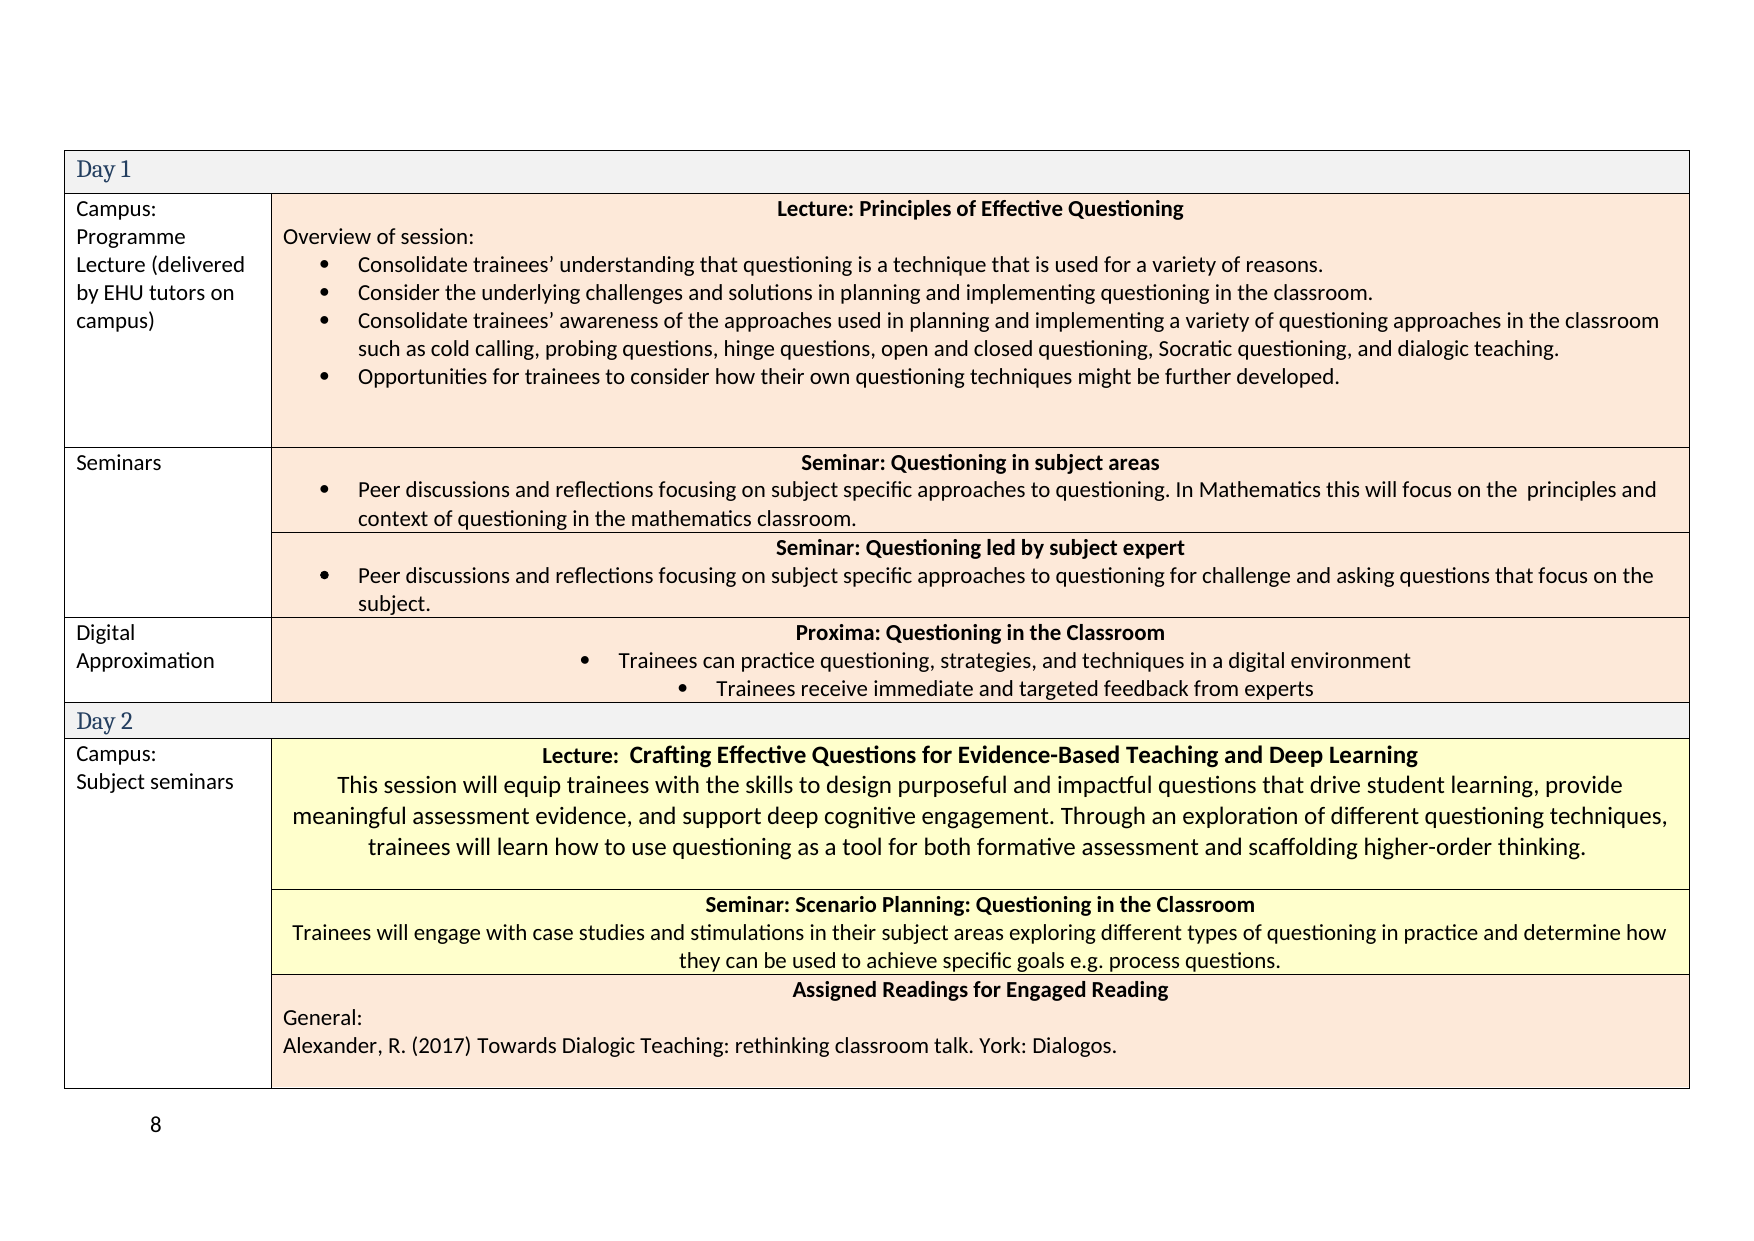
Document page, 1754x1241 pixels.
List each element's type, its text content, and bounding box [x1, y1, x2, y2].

table_cell Seminar: Questioning led by subject expert Peer discussions and reflections focusing on subject specific approaches to questioning for challenge and asking questions that focus on the subject. [272, 533, 1689, 617]
table_cell Lecture: Principles of Effective Questioning Overview of session: Consolidate trainees’ understanding that questioning is a technique that is used for a variety of reasons. Consider the underlying challenges and solutions in planning and implementing questioning in the classroom. Consolidate trainees’ awareness of the approaches used in planning and implementing a variety of questioning approaches in the classroom such as cold calling, probing questions, hinge questions, open and closed questioning, Socratic questioning, and dialogic teaching. Opportunities for trainees to consider how their own questioning techniques might be further developed. [272, 194, 1689, 447]
table_cell Proxima: Questioning in the Classroom Trainees can practice questioning, strategies, and techniques in a digital environment Trainees receive immediate and targeted feedback from experts [272, 618, 1689, 702]
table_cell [272, 975, 1689, 1087]
table_header Day 1 [65, 151, 1689, 193]
table_cell Digital Approximation [65, 618, 271, 702]
table_cell Campus: Subject seminars [65, 739, 271, 1087]
table_cell Lecture: Crafting Effective Questions for Evidence-Based Teaching and Deep Learning This session will equip trainees with the skills to design purposeful and impactful questions that drive student learning, provide meaningful assessment evidence, and support deep cognitive engagement. Through an exploration of different questioning techniques, trainees will learn how to use questioning as a tool for both formative assessment and scaffolding higher-order thinking. [272, 739, 1689, 889]
table_cell Seminar: Scenario Planning: Questioning in the Classroom Trainees will engage with case studies and stimulations in their subject areas exploring different types of questioning in practice and determine how they can be used to achieve specific goals e.g. process questions. [272, 890, 1689, 974]
table_cell Seminars [65, 448, 271, 617]
table_cell Campus: Programme Lecture (delivered by EHU tutors on campus) [65, 194, 271, 447]
table_cell Day 2 [65, 703, 1689, 738]
table_cell Seminar: Questioning in subject areas Peer discussions and reflections focusing on subject specific approaches to questioning. In Mathematics this will focus on the principles and context of questioning in the mathematics classroom. [272, 448, 1689, 532]
